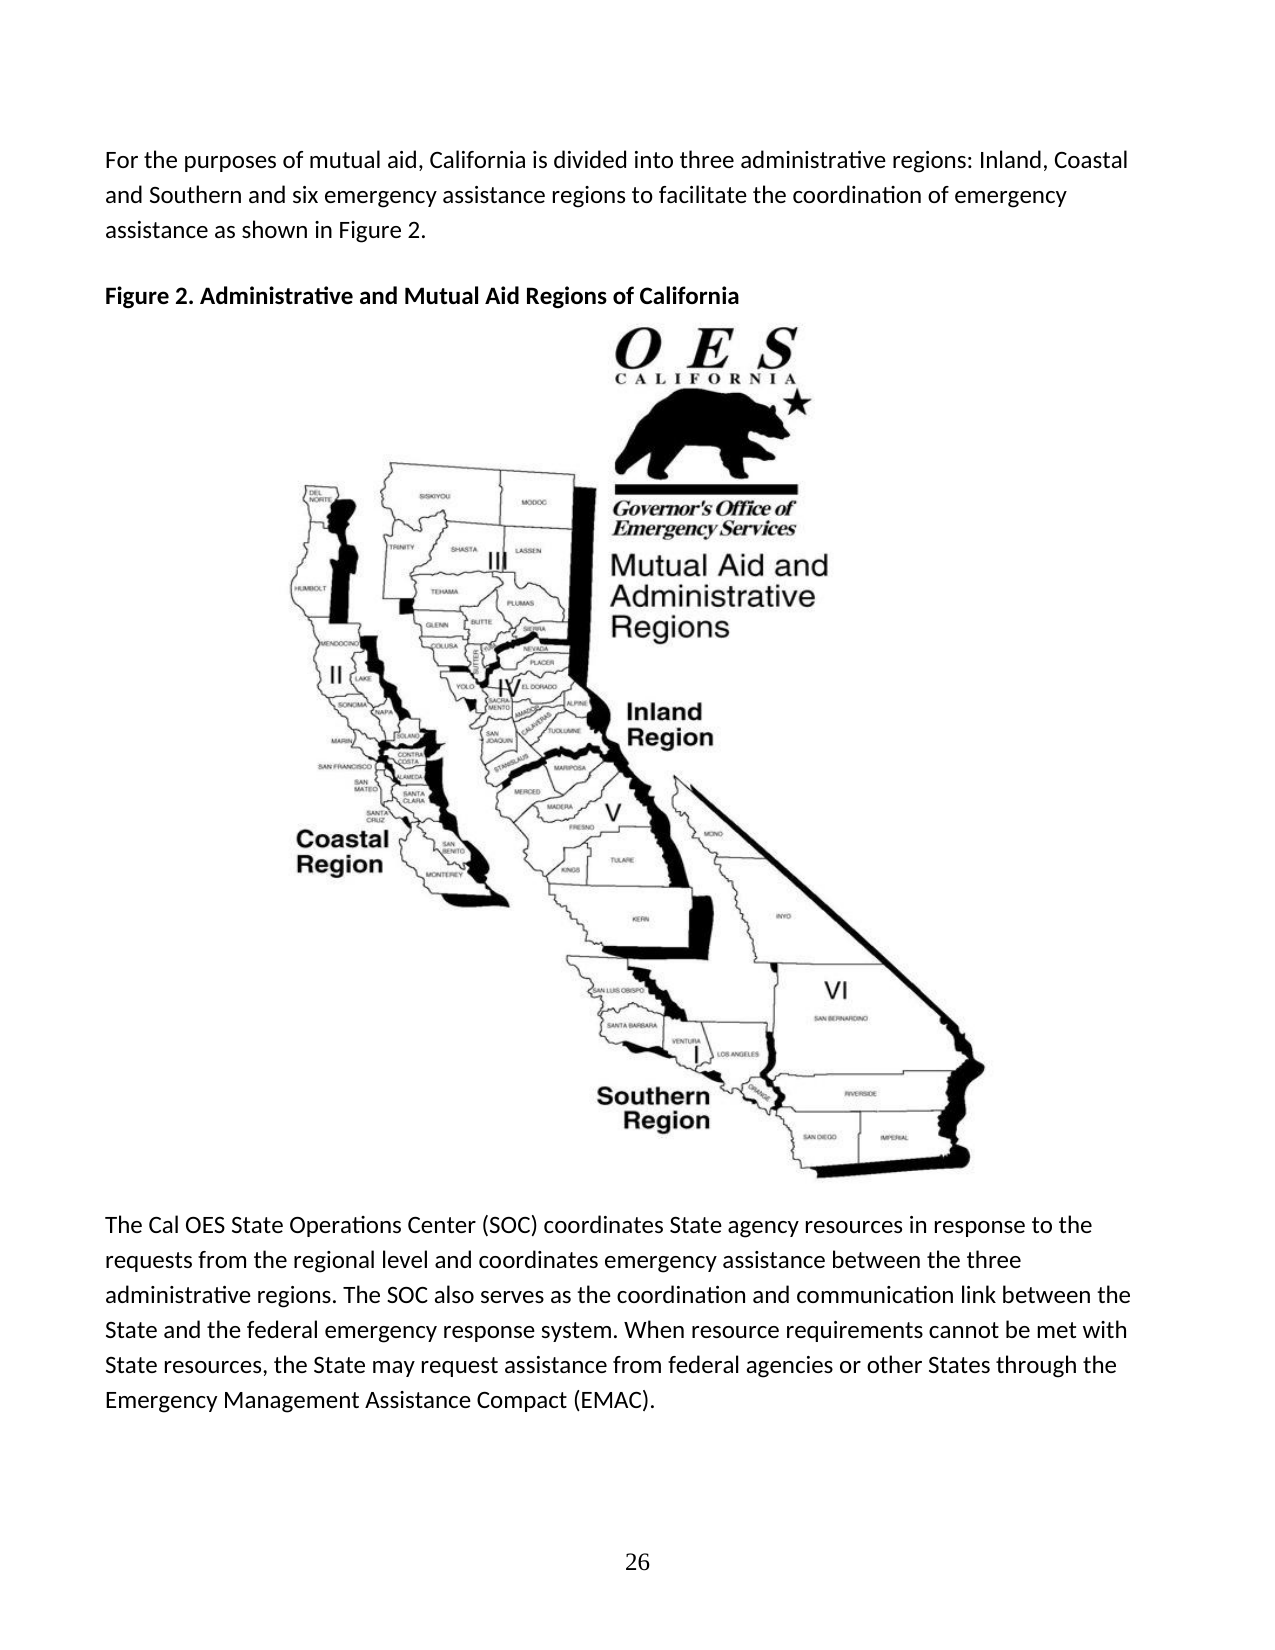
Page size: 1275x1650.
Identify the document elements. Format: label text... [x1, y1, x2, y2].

text The Cal OES State Operations Center (SOC) coordinates State agency resources in response to the requests from the regional level and coordinates emergency assistance between the three administrative regions. The SOC also serves as the coordination and communication link between the State and the federal emergency response system. When resource requirements cannot be met with State resources, the State may request assistance from federal agencies or other States through the Emergency Management Assistance Compact (EMAC). [105, 1209, 1170, 1414]
text For the purposes of mutual aid, California is divided into three administrative regions: Inland, Coastal and Southern and six emergency assistance regions to facilitate the coordination of emergency assistance as shown in Figure 2. [105, 144, 1170, 245]
text Figure 2. Administrative and Mutual Aid Regions of California [105, 280, 1170, 310]
picture [251, 315, 1024, 1205]
